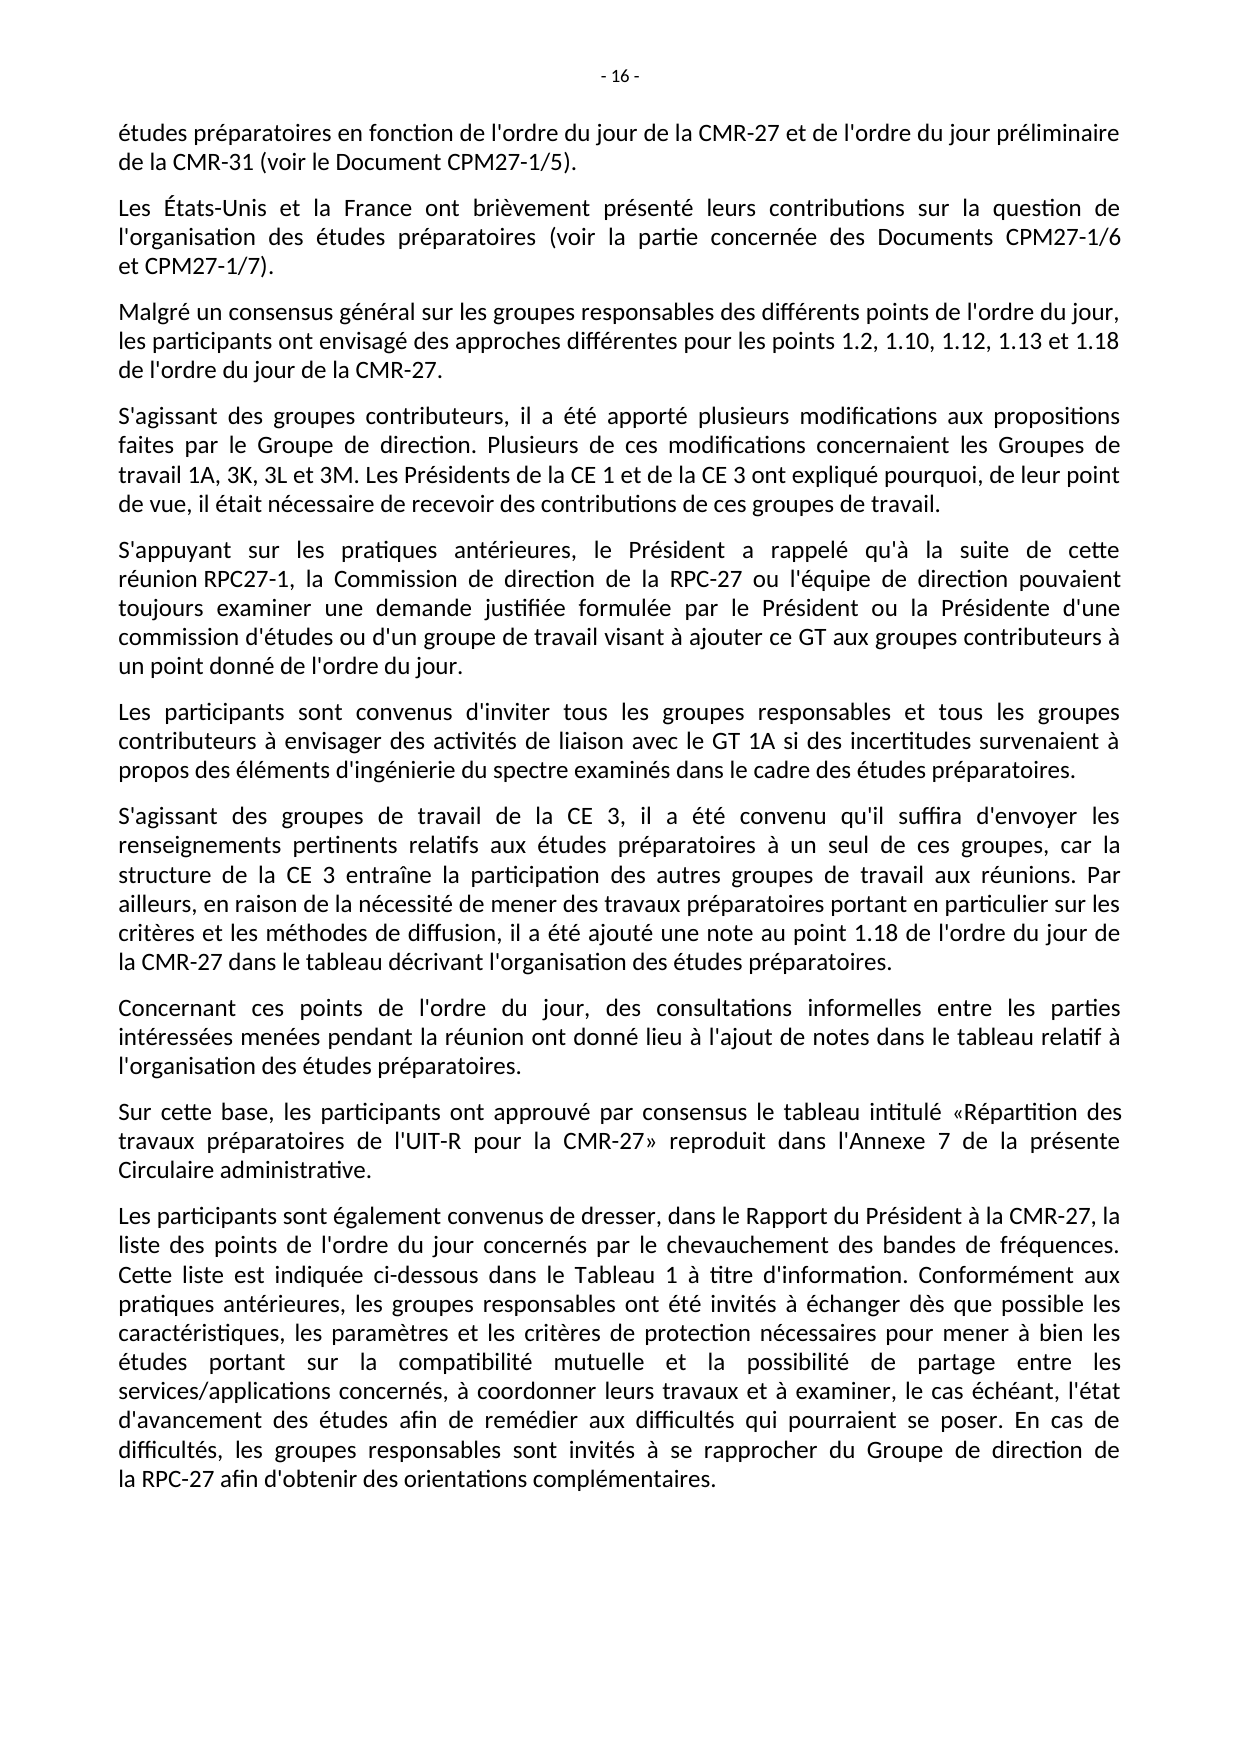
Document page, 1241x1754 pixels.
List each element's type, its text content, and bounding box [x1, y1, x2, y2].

text S'appuyant sur les pratiques antérieures, le Président a rappelé qu'à la suite de cette réunion RPC27-1, la Commission de direction de la RPC-27 ou l'équipe de direction pouvaient toujours examiner une demande justifiée formulée par le Président ou la Présidente d'une commission d'études ou d'un groupe de travail visant à ajouter ce GT aux groupes contributeurs à un point donné de l'ordre du jour. [118, 535, 1122, 681]
text S'agissant des groupes contributeurs, il a été apporté plusieurs modifications aux propositions faites par le Groupe de direction. Plusieurs de ces modifications concernaient les Groupes de travail 1A, 3K, 3L et 3M. Les Présidents de la CE 1 et de la CE 3 ont expliqué pourquoi, de leur point de vue, il était nécessaire de recevoir des contributions de ces groupes de travail. [118, 401, 1122, 518]
text Sur cette base, les participants ont approuvé par consensus le tableau intitulé «Répartition des travaux préparatoires de l'UIT-R pour la CMR-27» reproduit dans l'Annexe 7 de la présente Circulaire administrative. [118, 1097, 1122, 1185]
text Les participants sont convenus d'inviter tous les groupes responsables et tous les groupes contributeurs à envisager des activités de liaison avec le GT 1A si des incertitudes survenaient à propos des éléments d'ingénierie du spectre examinés dans le cadre des études préparatoires. [118, 697, 1122, 785]
text Malgré un consensus général sur les groupes responsables des différents points de l'ordre du jour, les participants ont envisagé des approches différentes pour les points 1.2, 1.10, 1.12, 1.13 et 1.18 de l'ordre du jour de la CMR-27. [118, 297, 1122, 385]
text Les participants sont également convenus de dresser, dans le Rapport du Président à la CMR-27, la liste des points de l'ordre du jour concernés par le chevauchement des bandes de fréquences. Cette liste est indiquée ci-dessous dans le Tableau 1 à titre d'information. Conformément aux pratiques antérieures, les groupes responsables ont été invités à échanger dès que possible les caractéristiques, les paramètres et les critères de protection nécessaires pour mener à bien les études portant sur la compatibilité mutuelle et la possibilité de partage entre les services/applications concernés, à coordonner leurs travaux et à examiner, le cas échéant, l'état d'avancement des études afin de remédier aux difficultés qui pourraient se poser. En cas de difficultés, les groupes responsables sont invités à se rapprocher du Groupe de direction de la RPC-27 afin d'obtenir des orientations complémentaires. [118, 1201, 1122, 1493]
text Les États-Unis et la France ont brièvement présenté leurs contributions sur la question de l'organisation des études préparatoires (voir la partie concernée des Documents CPM27-1/6 et CPM27-1/7). [118, 193, 1122, 281]
text Concernant ces points de l'ordre du jour, des consultations informelles entre les parties intéressées menées pendant la réunion ont donné lieu à l'ajout de notes dans le tableau relatif à l'organisation des études préparatoires. [118, 993, 1122, 1081]
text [118, 118, 1122, 176]
text S'agissant des groupes de travail de la CE 3, il a été convenu qu'il suffira d'envoyer les renseignements pertinents relatifs aux études préparatoires à un seul de ces groupes, car la structure de la CE 3 entraîne la participation des autres groupes de travail aux réunions. Par ailleurs, en raison de la nécessité de mener des travaux préparatoires portant en particulier sur les critères et les méthodes de diffusion, il a été ajouté une note au point 1.18 de l'ordre du jour de la CMR-27 dans le tableau décrivant l'organisation des études préparatoires. [118, 801, 1122, 976]
